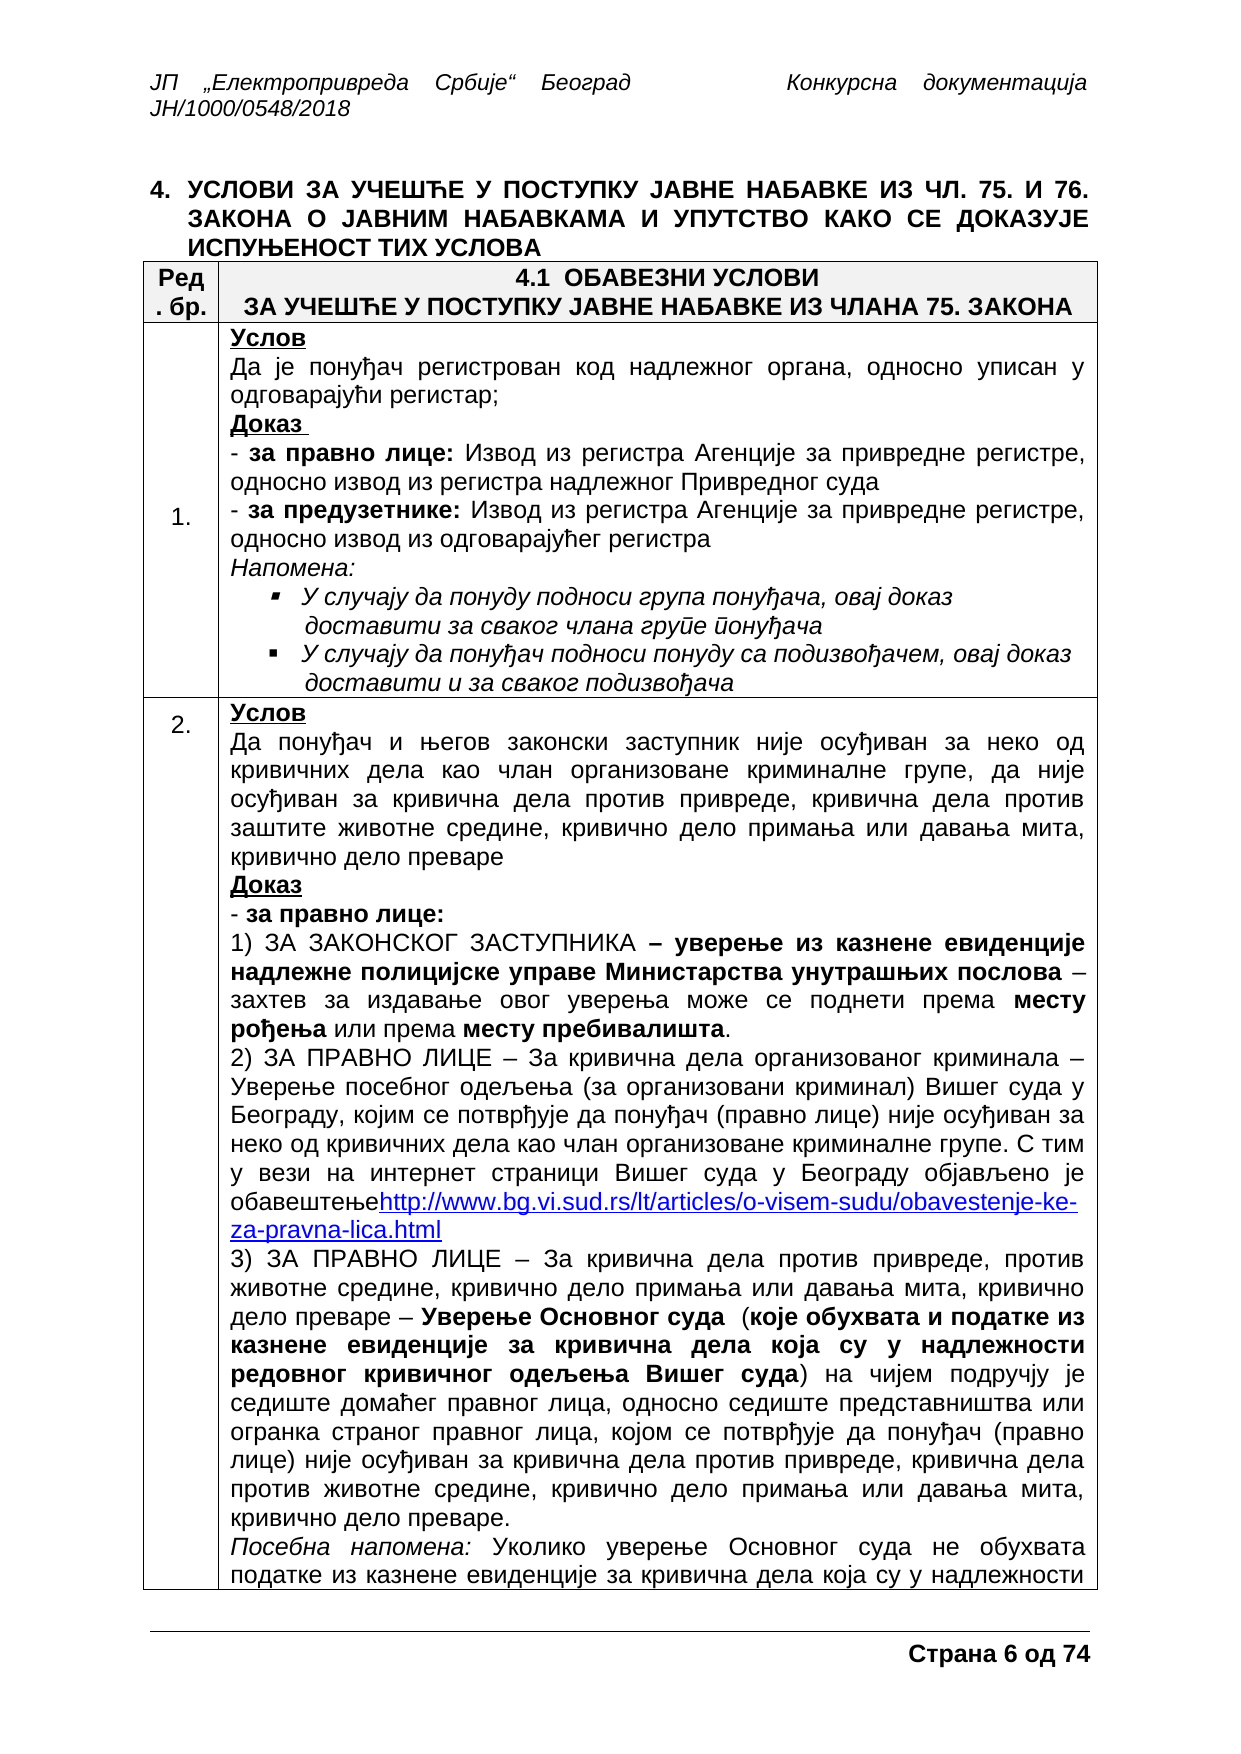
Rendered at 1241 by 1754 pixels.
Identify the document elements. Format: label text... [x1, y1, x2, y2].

subtitle УСЛОВИ ЗА УЧЕШЋЕ У ПОСТУПКУ ЈАВНЕ НАБАВКЕ ИЗ ЧЛ. 75. И 76. ЗАКОНА О ЈАВНИМ НАБАВКАМА И УПУТСТВО КАКО СЕ ДОКАЗУЈЕ ИСПУЊЕНОСТ ТИХ УСЛОВА [150, 175, 1090, 261]
table_cell 1. [144, 323, 218, 697]
table_cell Услов Да је понуђач регистрован код надлежног органа, односно уписан у одговарајући регистар; Доказ - за правно лице: Извод из регистра Агенције за привредне регистре, односно извод из регистра надлежног Привредног суда - за предузетнике: Извод из регистра Агенције за привредне регистре, односно извод из одговарајућег регистра Напомена: У случају да понуду подноси група понуђача, овај доказ доставити за сваког члана групе понуђача У случају да понуђач подноси понуду са подизвођачем, овај доказ доставити и за сваког подизвођача [219, 323, 1097, 697]
table_cell 2. [144, 698, 218, 1589]
table_header Ред. бр. [144, 262, 218, 322]
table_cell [219, 698, 1097, 1589]
table_header 4.1 ОБАВЕЗНИ УСЛОВИ ЗА УЧЕШЋЕ У ПОСТУПКУ ЈАВНЕ НАБАВКЕ ИЗ ЧЛАНА 75. ЗАКОНА [219, 262, 1097, 322]
